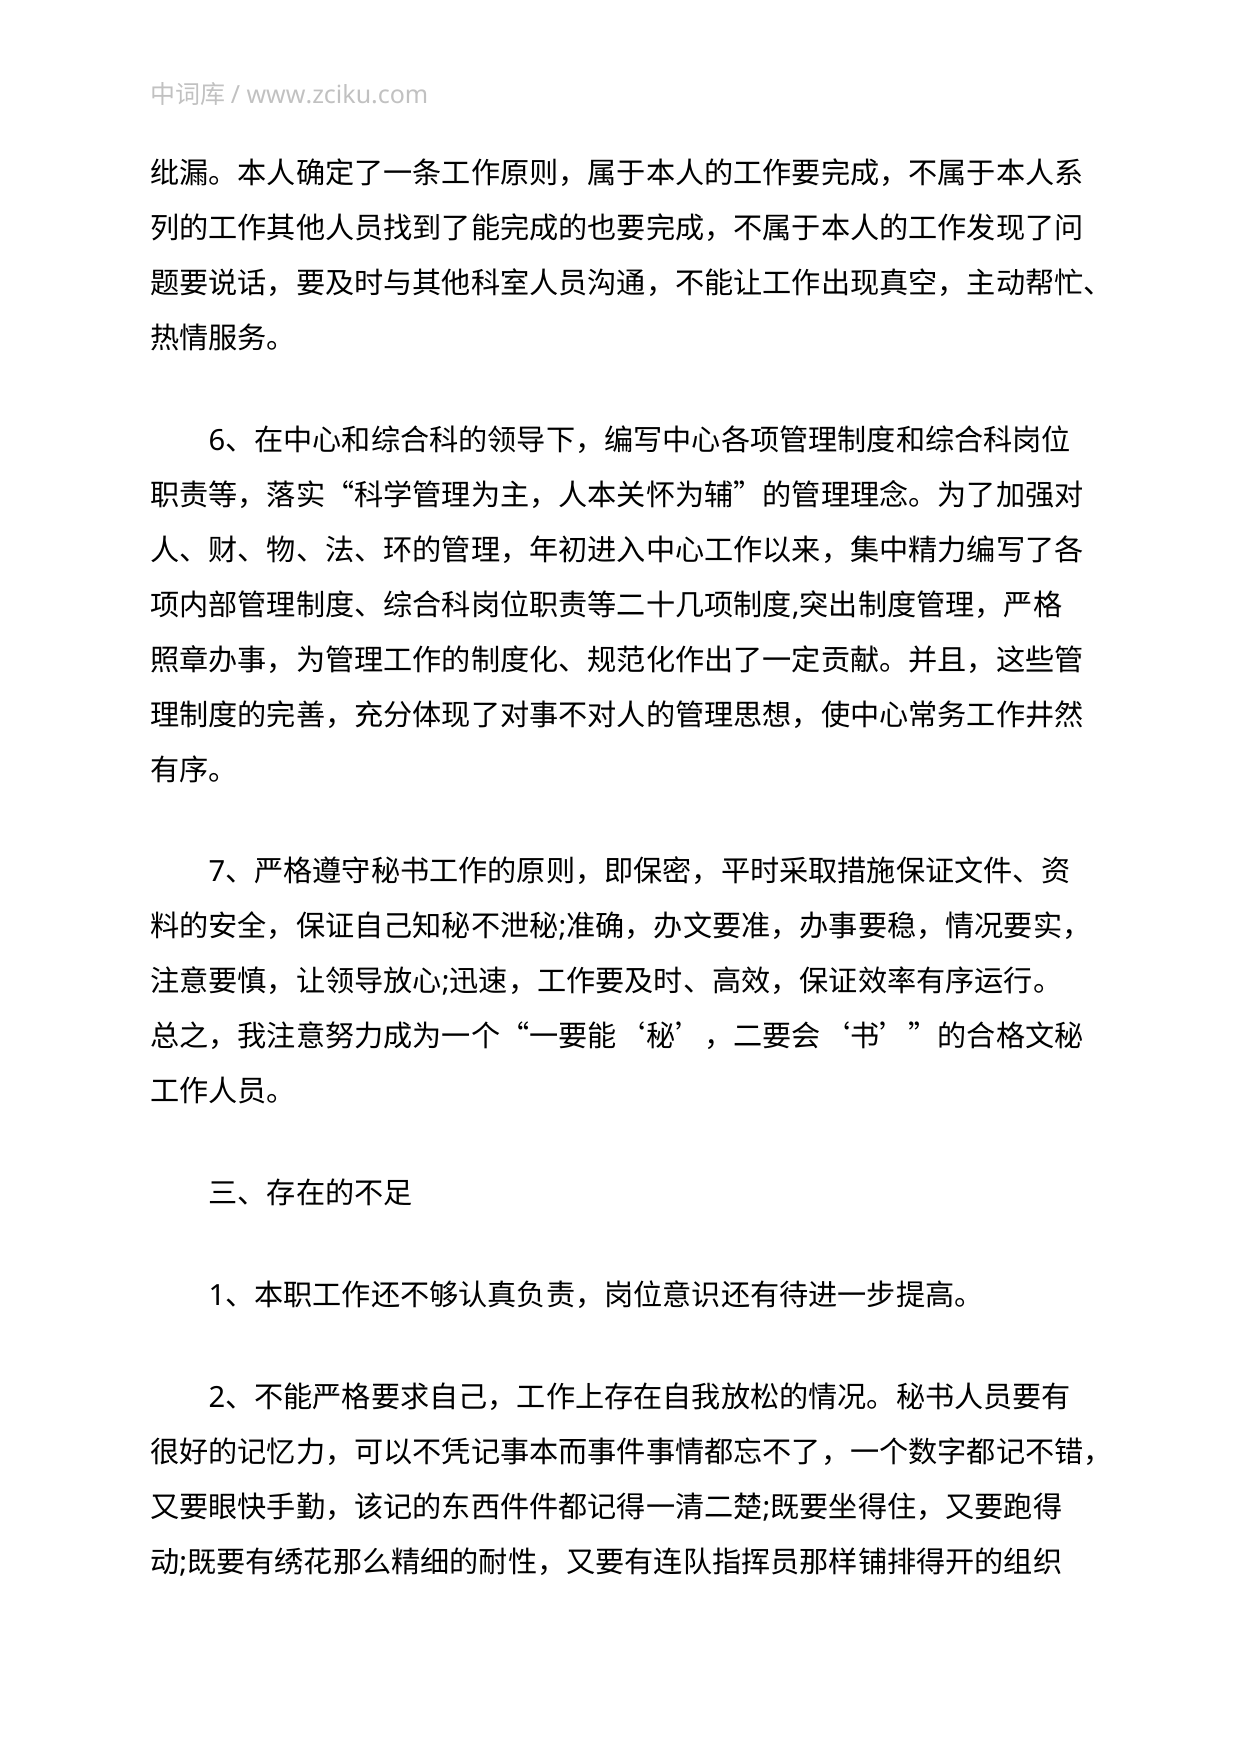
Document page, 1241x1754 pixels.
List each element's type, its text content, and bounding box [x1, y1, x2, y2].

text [150, 150, 1090, 357]
text 6、在中心和综合科的领导下，编写中心各项管理制度和综合科岗位职责等，落实“科学管理为主，人本关怀为辅”的管理理念。为了加强对人、财、物、法、环的管理，年初进入中心工作以来，集中精力编写了各项内部管理制度、综合科岗位职责等二十几项制度,突出制度管理，严格照章办事，为管理工作的制度化、规范化作出了一定贡献。并且，这些管理制度的完善，充分体现了对事不对人的管理思想，使中心常务工作井然有序。 [150, 416, 1090, 788]
text 7、严格遵守秘书工作的原则，即保密，平时采取措施保证文件、资料的安全，保证自己知秘不泄秘;准确，办文要准，办事要稳，情况要实，注意要慎，让领导放心;迅速，工作要及时、高效，保证效率有序运行。总之，我注意努力成为一个“一要能‘秘’，二要会‘书’”的合格文秘工作人员。 [150, 848, 1090, 1110]
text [150, 1373, 1090, 1581]
text 1、本职工作还不够认真负责，岗位意识还有待进一步提高。 [150, 1271, 1090, 1314]
text 三、存在的不足 [150, 1169, 1090, 1212]
